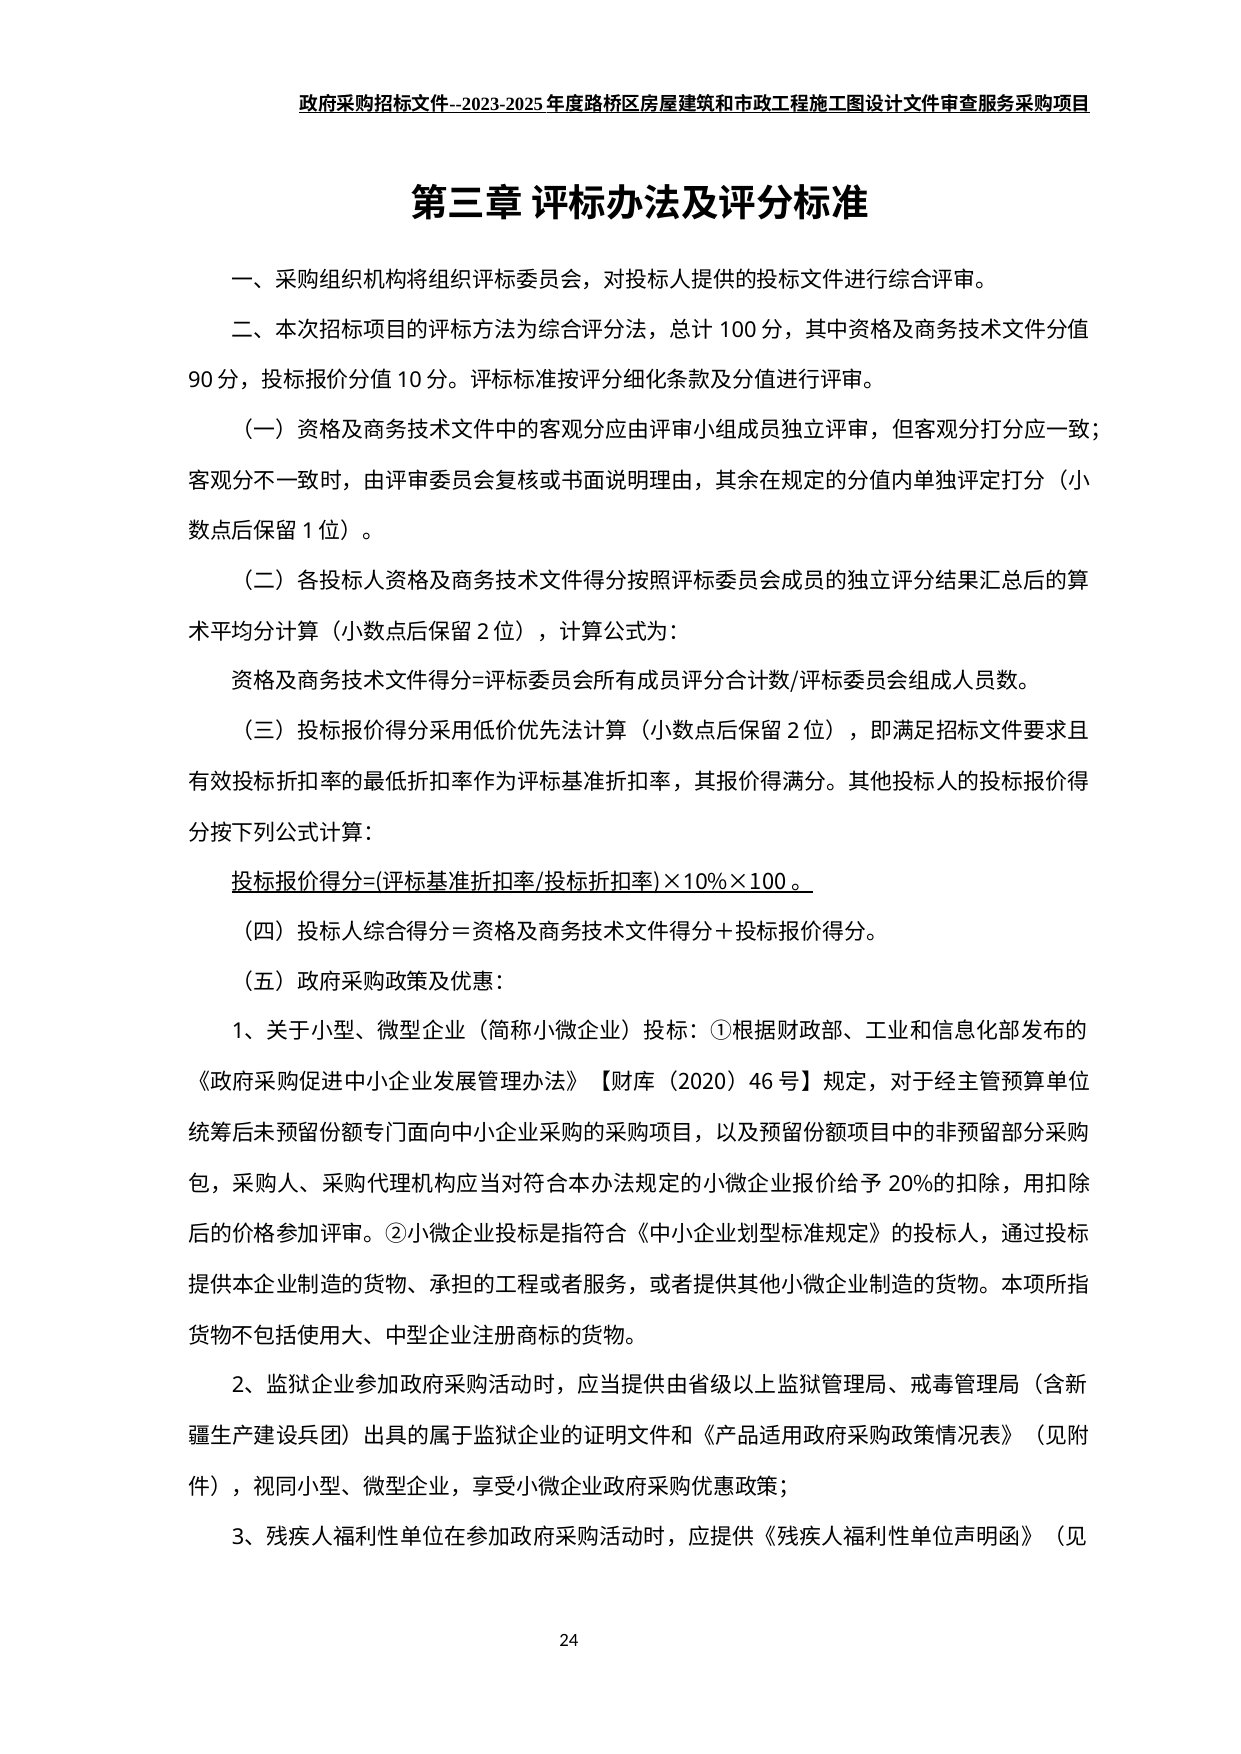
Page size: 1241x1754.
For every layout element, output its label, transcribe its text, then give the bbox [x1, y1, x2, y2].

text 2、监狱企业参加政府采购活动时，应当提供由省级以上监狱管理局、戒毒管理局（含新疆生产建设兵团）出具的属于监狱企业的证明文件和《产品适用政府采购政策情况表》（见附件），视同小型、微型企业，享受小微企业政府采购优惠政策； [188, 1366, 1090, 1502]
text （一）资格及商务技术文件中的客观分应由评审小组成员独立评审，但客观分打分应一致；客观分不一致时，由评审委员会复核或书面说明理由，其余在规定的分值内单独评定打分（小数点后保留1位）。 [188, 411, 1090, 546]
text 1、关于小型、微型企业（简称小微企业）投标：①根据财政部、工业和信息化部发布的《政府采购促进中小企业发展管理办法》【财库（2020）46号】规定，对于经主管预算单位统筹后未预留份额专门面向中小企业采购的采购项目，以及预留份额项目中的非预留部分采购包，采购人、采购代理机构应当对符合本办法规定的小微企业报价给予20%的扣除，用扣除后的价格参加评审。②小微企业投标是指符合《中小企业划型标准规定》的投标人，通过投标提供本企业制造的货物、承担的工程或者服务，或者提供其他小微企业制造的货物。本项所指货物不包括使用大、中型企业注册商标的货物。 [188, 1012, 1090, 1351]
text （三）投标报价得分采用低价优先法计算（小数点后保留2位），即满足招标文件要求且有效投标折扣率的最低折扣率作为评标基准折扣率，其报价得满分。其他投标人的投标报价得分按下列公式计算： [188, 712, 1090, 847]
text 投标报价得分=(评标基准折扣率/投标折扣率)×10%×100 。 [188, 863, 1090, 897]
text （二）各投标人资格及商务技术文件得分按照评标委员会成员的独立评分结果汇总后的算术平均分计算（小数点后保留2位），计算公式为： [188, 562, 1090, 647]
text （四）投标人综合得分＝资格及商务技术文件得分＋投标报价得分。 [188, 913, 1090, 947]
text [188, 1518, 1090, 1551]
text 第三章 评标办法及评分标准 [188, 166, 1090, 234]
text 一、采购组织机构将组织评标委员会，对投标人提供的投标文件进行综合评审。 [188, 261, 1090, 295]
text （五）政府采购政策及优惠： [188, 963, 1090, 997]
text 资格及商务技术文件得分=评标委员会所有成员评分合计数/评标委员会组成人员数。 [188, 662, 1090, 696]
text 二、本次招标项目的评标方法为综合评分法，总计100分，其中资格及商务技术文件分值90分，投标报价分值10分。评标标准按评分细化条款及分值进行评审。 [188, 311, 1090, 395]
